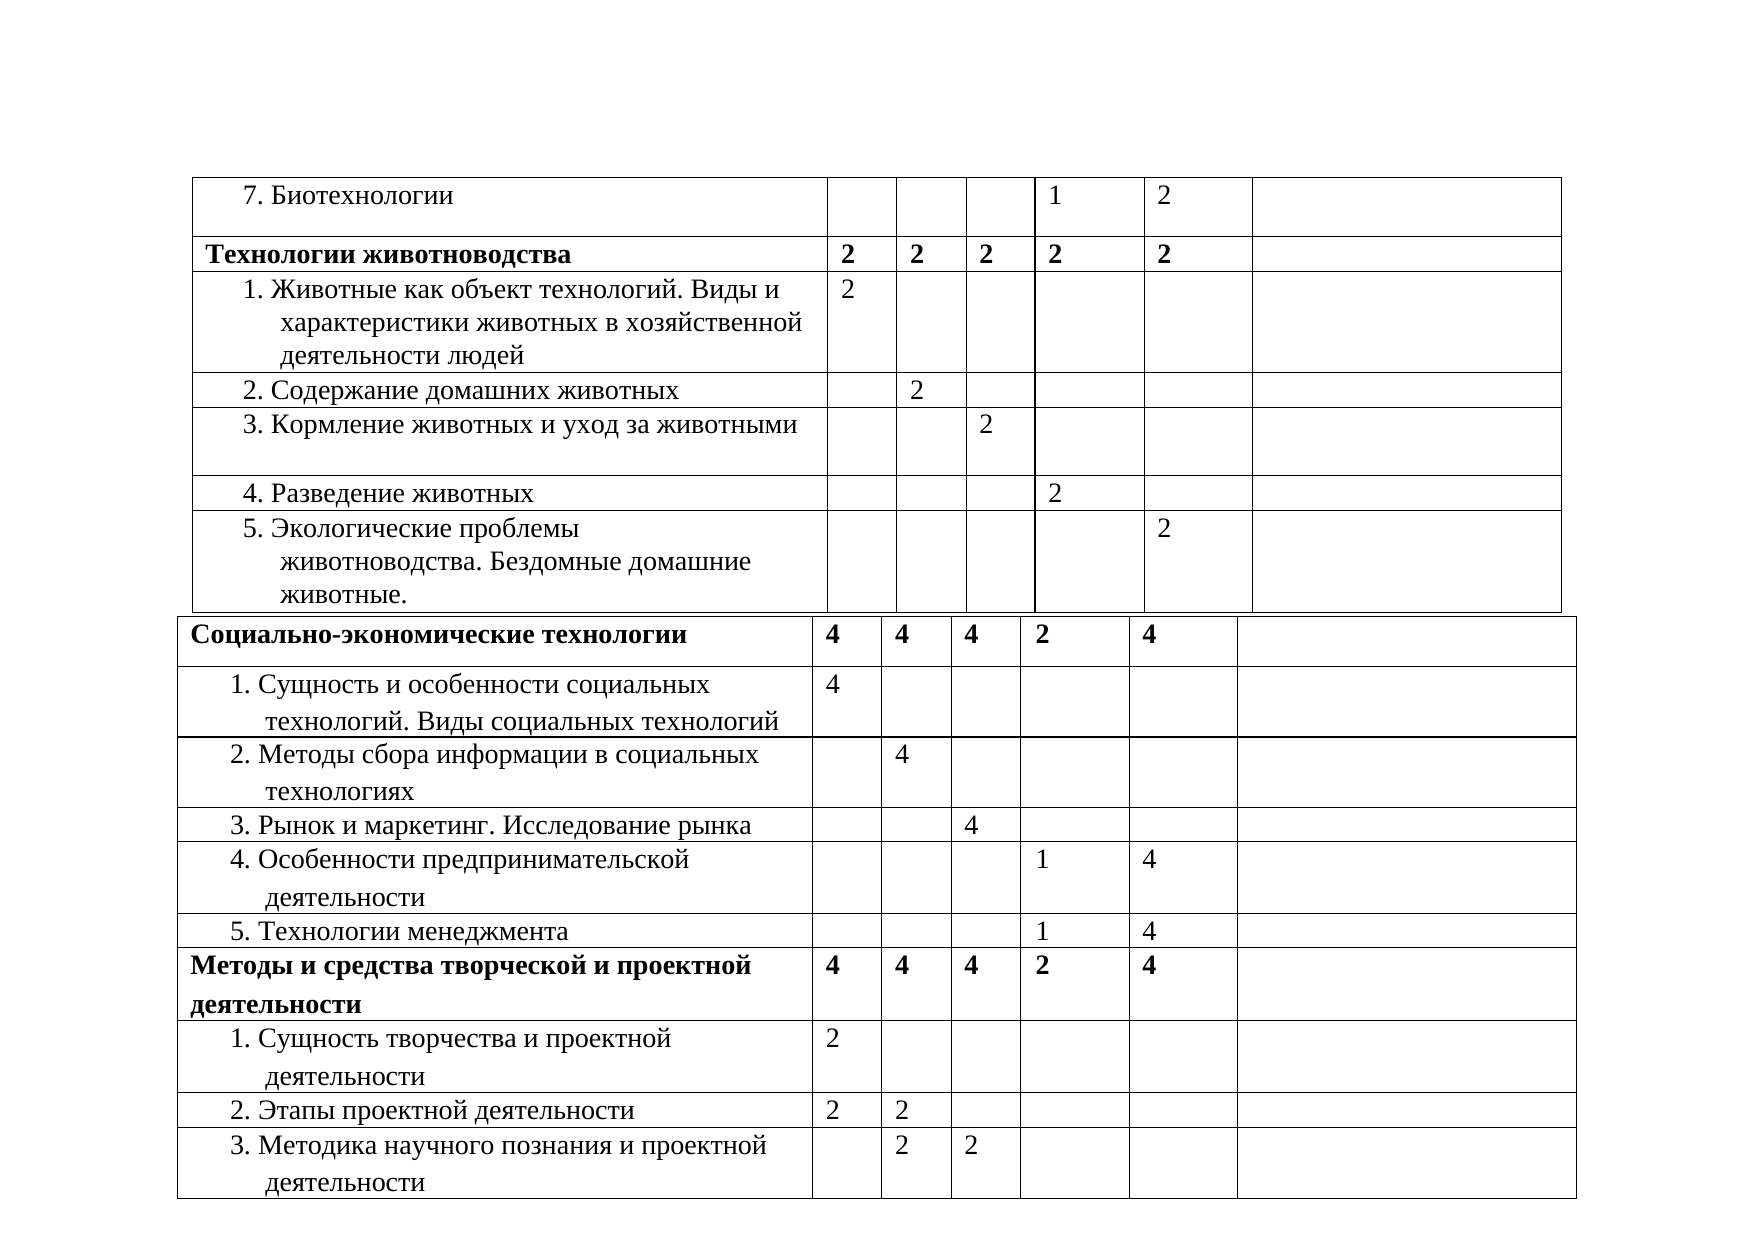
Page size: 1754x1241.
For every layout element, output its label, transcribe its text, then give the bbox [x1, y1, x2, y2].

table_cell [1130, 1093, 1237, 1127]
table_cell [1021, 988, 1129, 1020]
table_cell [1145, 272, 1252, 372]
table_cell [1130, 1060, 1237, 1092]
table_cell [952, 774, 1020, 807]
table_cell 4 [952, 808, 1020, 841]
table_cell [882, 988, 951, 1020]
table_cell [1238, 914, 1576, 947]
table_cell [1238, 667, 1576, 704]
table_cell [813, 842, 881, 880]
table_cell [882, 774, 951, 807]
table_cell 2 [882, 1093, 951, 1127]
table_cell 4 [1130, 948, 1237, 988]
table_cell 1 [1036, 178, 1144, 236]
table_cell [967, 178, 1034, 236]
table_cell [813, 988, 881, 1020]
table_cell [1021, 667, 1129, 704]
table_cell 5. Технологии менеджмента [178, 914, 812, 947]
table_cell [813, 1128, 881, 1165]
table_cell 2 [1145, 511, 1252, 612]
table_cell [1021, 1060, 1129, 1092]
table_cell 2. Этапы проектной деятельности [178, 1093, 812, 1127]
table_cell 4. Особенности предпринимательской [178, 842, 812, 880]
table_cell [813, 880, 881, 913]
table_cell [952, 1093, 1020, 1127]
table_cell [1021, 774, 1129, 807]
table_cell [1130, 808, 1237, 841]
table_cell 2 [828, 272, 896, 372]
table_cell [1238, 1128, 1576, 1165]
table_cell 2. Содержание домашних животных [193, 373, 827, 407]
table_cell [813, 1060, 881, 1092]
table_cell [1130, 1165, 1237, 1198]
table_cell [952, 1165, 1020, 1198]
table_cell [1238, 880, 1576, 913]
table_cell [1130, 738, 1237, 774]
table_cell [1238, 1093, 1576, 1127]
table_cell 2. Методы сбора информации в социальных [178, 738, 812, 774]
table_cell [1036, 408, 1144, 474]
table_cell [967, 373, 1034, 407]
table_cell 3. Кормление животных и уход за животными [193, 408, 827, 474]
table_cell [1253, 373, 1561, 407]
table_cell [1238, 704, 1576, 736]
table_cell технологиях [178, 774, 812, 807]
table_cell [1130, 1021, 1237, 1059]
table_cell [1238, 1060, 1576, 1092]
table_cell 4 [952, 948, 1020, 988]
table_cell [1145, 408, 1252, 474]
table_cell 5. Экологические проблемы животноводства. Бездомные домашние животные. [193, 511, 827, 612]
table_cell [1036, 373, 1144, 407]
table_cell 2 [828, 237, 896, 271]
table_cell 2 [952, 1128, 1020, 1165]
table_cell 2 [1036, 237, 1144, 271]
table_cell 2 [1036, 476, 1144, 509]
table_cell [1238, 948, 1576, 988]
table_cell [952, 738, 1020, 774]
table_cell [1238, 774, 1576, 807]
table_cell 2 [1021, 948, 1129, 988]
table_cell 4. Разведение животных [193, 476, 827, 509]
table_cell [952, 704, 1020, 736]
table_cell [897, 408, 966, 474]
table_cell [882, 842, 951, 880]
table_cell 2 [882, 1128, 951, 1165]
table_cell Технологии животноводства [193, 237, 827, 271]
table_cell [897, 178, 966, 236]
table_cell 4 [1130, 842, 1237, 880]
table_cell 7. Биотехнологии [193, 178, 827, 236]
table_cell 4 [882, 948, 951, 988]
table_header 4 [1130, 617, 1237, 666]
table_header [1238, 617, 1576, 666]
table_cell 4 [813, 948, 881, 988]
table_cell [882, 1021, 951, 1059]
table_cell [1238, 738, 1576, 774]
table_cell [1145, 373, 1252, 407]
table_cell [828, 178, 896, 236]
table_cell [1021, 1021, 1129, 1059]
table_cell [882, 1165, 951, 1198]
table_cell [1021, 808, 1129, 841]
table_cell [813, 914, 881, 947]
table_cell [952, 842, 1020, 880]
table_cell [1130, 667, 1237, 704]
table_header Социально-экономические технологии [178, 617, 812, 666]
table_cell 3. Методика научного познания и проектной [178, 1128, 812, 1165]
table_cell [1021, 704, 1129, 736]
table_cell [882, 914, 951, 947]
table_cell [813, 808, 881, 841]
table_cell 4 [882, 738, 951, 774]
table_cell [1238, 1021, 1576, 1059]
table_cell [1238, 842, 1576, 880]
table_cell [813, 738, 881, 774]
table_header 2 [1021, 617, 1129, 666]
table_cell [1021, 880, 1129, 913]
table_cell [952, 880, 1020, 913]
table_cell [1253, 272, 1561, 372]
table_cell [1021, 1093, 1129, 1127]
table_cell [952, 988, 1020, 1020]
table_cell [813, 704, 881, 736]
table_cell [952, 1060, 1020, 1092]
table_cell [1238, 988, 1576, 1020]
table_cell [828, 373, 896, 407]
table_cell 4 [813, 667, 881, 704]
table_cell 2 [1145, 178, 1252, 236]
table_cell [967, 511, 1034, 612]
table_cell [967, 272, 1034, 372]
table_cell [1253, 237, 1561, 271]
table_cell 2 [813, 1093, 881, 1127]
table_cell 1. Сущность творчества и проектной [178, 1021, 812, 1059]
table_cell 2 [813, 1021, 881, 1059]
table_cell [882, 667, 951, 704]
table_cell [1253, 178, 1561, 236]
table_cell [1253, 408, 1561, 474]
table_cell 1 [1021, 914, 1129, 947]
table_cell [897, 511, 966, 612]
table_cell [882, 880, 951, 913]
table_cell 2 [897, 373, 966, 407]
table_cell [1021, 1165, 1129, 1198]
table_cell 2 [897, 237, 966, 271]
table_cell [1130, 880, 1237, 913]
table_cell [1021, 1128, 1129, 1165]
table_cell [828, 511, 896, 612]
table_cell [1036, 511, 1144, 612]
table_cell [952, 1021, 1020, 1059]
table_cell [1253, 476, 1561, 509]
table_cell [813, 774, 881, 807]
table_cell [1130, 1128, 1237, 1165]
table_cell [1130, 988, 1237, 1020]
table_header 4 [882, 617, 951, 666]
table_cell деятельности [178, 988, 812, 1020]
table_cell деятельности [178, 1165, 812, 1198]
table_cell [1253, 511, 1561, 612]
table_cell [1130, 704, 1237, 736]
table_cell 2 [967, 408, 1034, 474]
table_cell 2 [967, 237, 1034, 271]
table_cell 3. Рынок и маркетинг. Исследование рынка [178, 808, 812, 841]
table_cell [952, 914, 1020, 947]
table_cell [1238, 808, 1576, 841]
table_cell [828, 408, 896, 474]
table_cell [952, 667, 1020, 704]
table_cell [882, 1060, 951, 1092]
table_cell 1. Животные как объект технологий. Виды и характеристики животных в хозяйственной деятельности людей [193, 272, 827, 372]
table_header 4 [813, 617, 881, 666]
table_cell 4 [1130, 914, 1237, 947]
table_cell [1036, 272, 1144, 372]
table_cell [882, 808, 951, 841]
table_cell [897, 476, 966, 509]
table_cell [813, 1165, 881, 1198]
table_cell [1021, 738, 1129, 774]
table_cell деятельности [178, 880, 812, 913]
table_cell Методы и средства творческой и проектной [178, 948, 812, 988]
table_cell [897, 272, 966, 372]
table_cell [828, 476, 896, 509]
table_cell [882, 704, 951, 736]
table_cell 2 [1145, 237, 1252, 271]
table_cell [1145, 476, 1252, 509]
table_cell технологий. Виды социальных технологий [178, 704, 812, 736]
table_cell деятельности [178, 1060, 812, 1092]
table_cell [1238, 1165, 1576, 1198]
table_header 4 [952, 617, 1020, 666]
table_cell [1130, 774, 1237, 807]
table_cell 1 [1021, 842, 1129, 880]
table_cell 1. Сущность и особенности социальных [178, 667, 812, 704]
table_cell [967, 476, 1034, 509]
